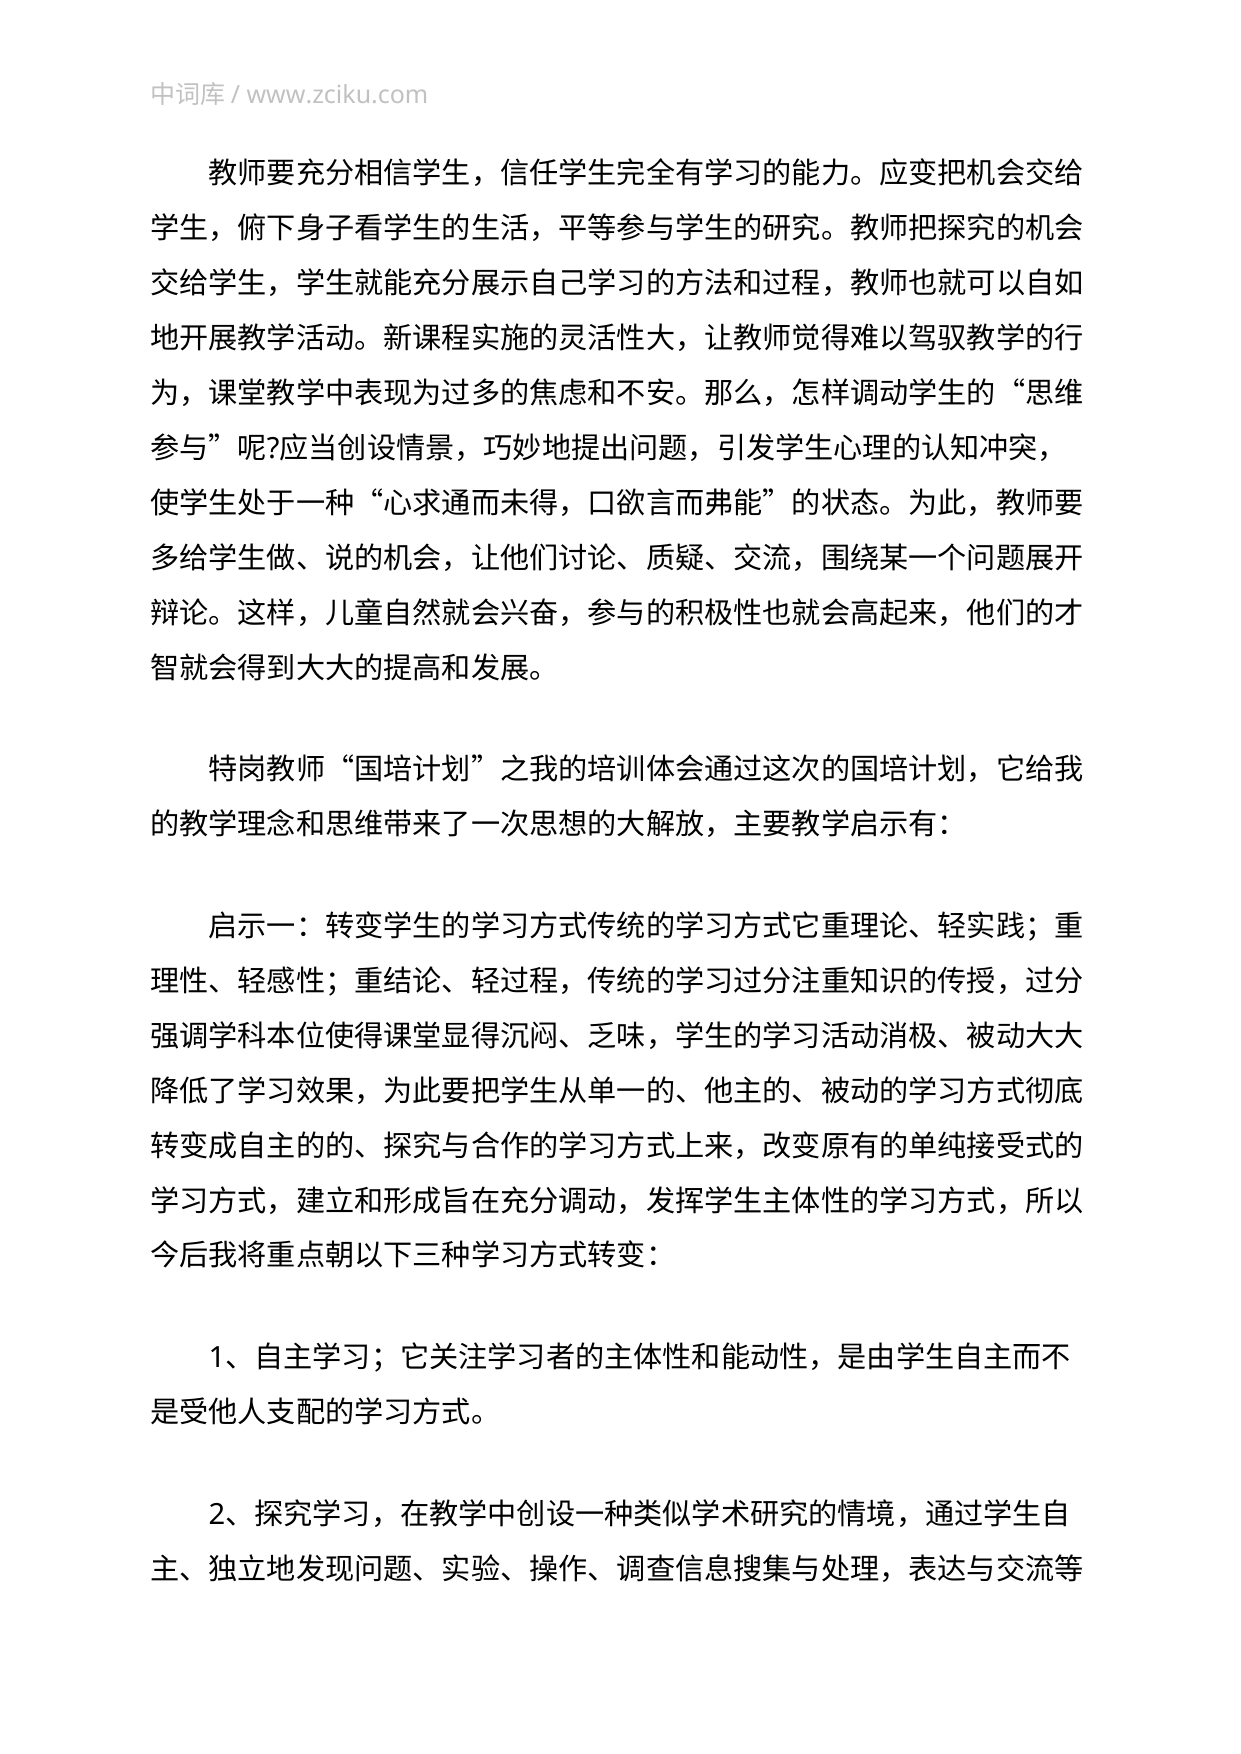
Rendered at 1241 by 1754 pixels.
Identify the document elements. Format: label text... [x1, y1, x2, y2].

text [150, 1491, 1090, 1588]
text 特岗教师“国培计划”之我的培训体会通过这次的国培计划，它给我的教学理念和思维带来了一次思想的大解放，主要教学启示有： [150, 746, 1090, 843]
text 教师要充分相信学生，信任学生完全有学习的能力。应变把机会交给学生，俯下身子看学生的生活，平等参与学生的研究。教师把探究的机会交给学生，学生就能充分展示自己学习的方法和过程，教师也就可以自如地开展教学活动。新课程实施的灵活性大，让教师觉得难以驾驭教学的行为，课堂教学中表现为过多的焦虑和不安。那么，怎样调动学生的“思维参与”呢?应当创设情景，巧妙地提出问题，引发学生心理的认知冲突，使学生处于一种“心求通而未得，口欲言而弗能”的状态。为此，教师要多给学生做、说的机会，让他们讨论、质疑、交流，围绕某一个问题展开辩论。这样，儿童自然就会兴奋，参与的积极性也就会高起来，他们的才智就会得到大大的提高和发展。 [150, 150, 1090, 686]
text 启示一：转变学生的学习方式传统的学习方式它重理论、轻实践；重理性、轻感性；重结论、轻过程，传统的学习过分注重知识的传授，过分强调学科本位使得课堂显得沉闷、乏味，学生的学习活动消极、被动大大降低了学习效果，为此要把学生从单一的、他主的、被动的学习方式彻底转变成自主的的、探究与合作的学习方式上来，改变原有的单纯接受式的学习方式，建立和形成旨在充分调动，发挥学生主体性的学习方式，所以今后我将重点朝以下三种学习方式转变： [150, 903, 1090, 1274]
text 1、自主学习；它关注学习者的主体性和能动性，是由学生自主而不是受他人支配的学习方式。 [150, 1334, 1090, 1431]
